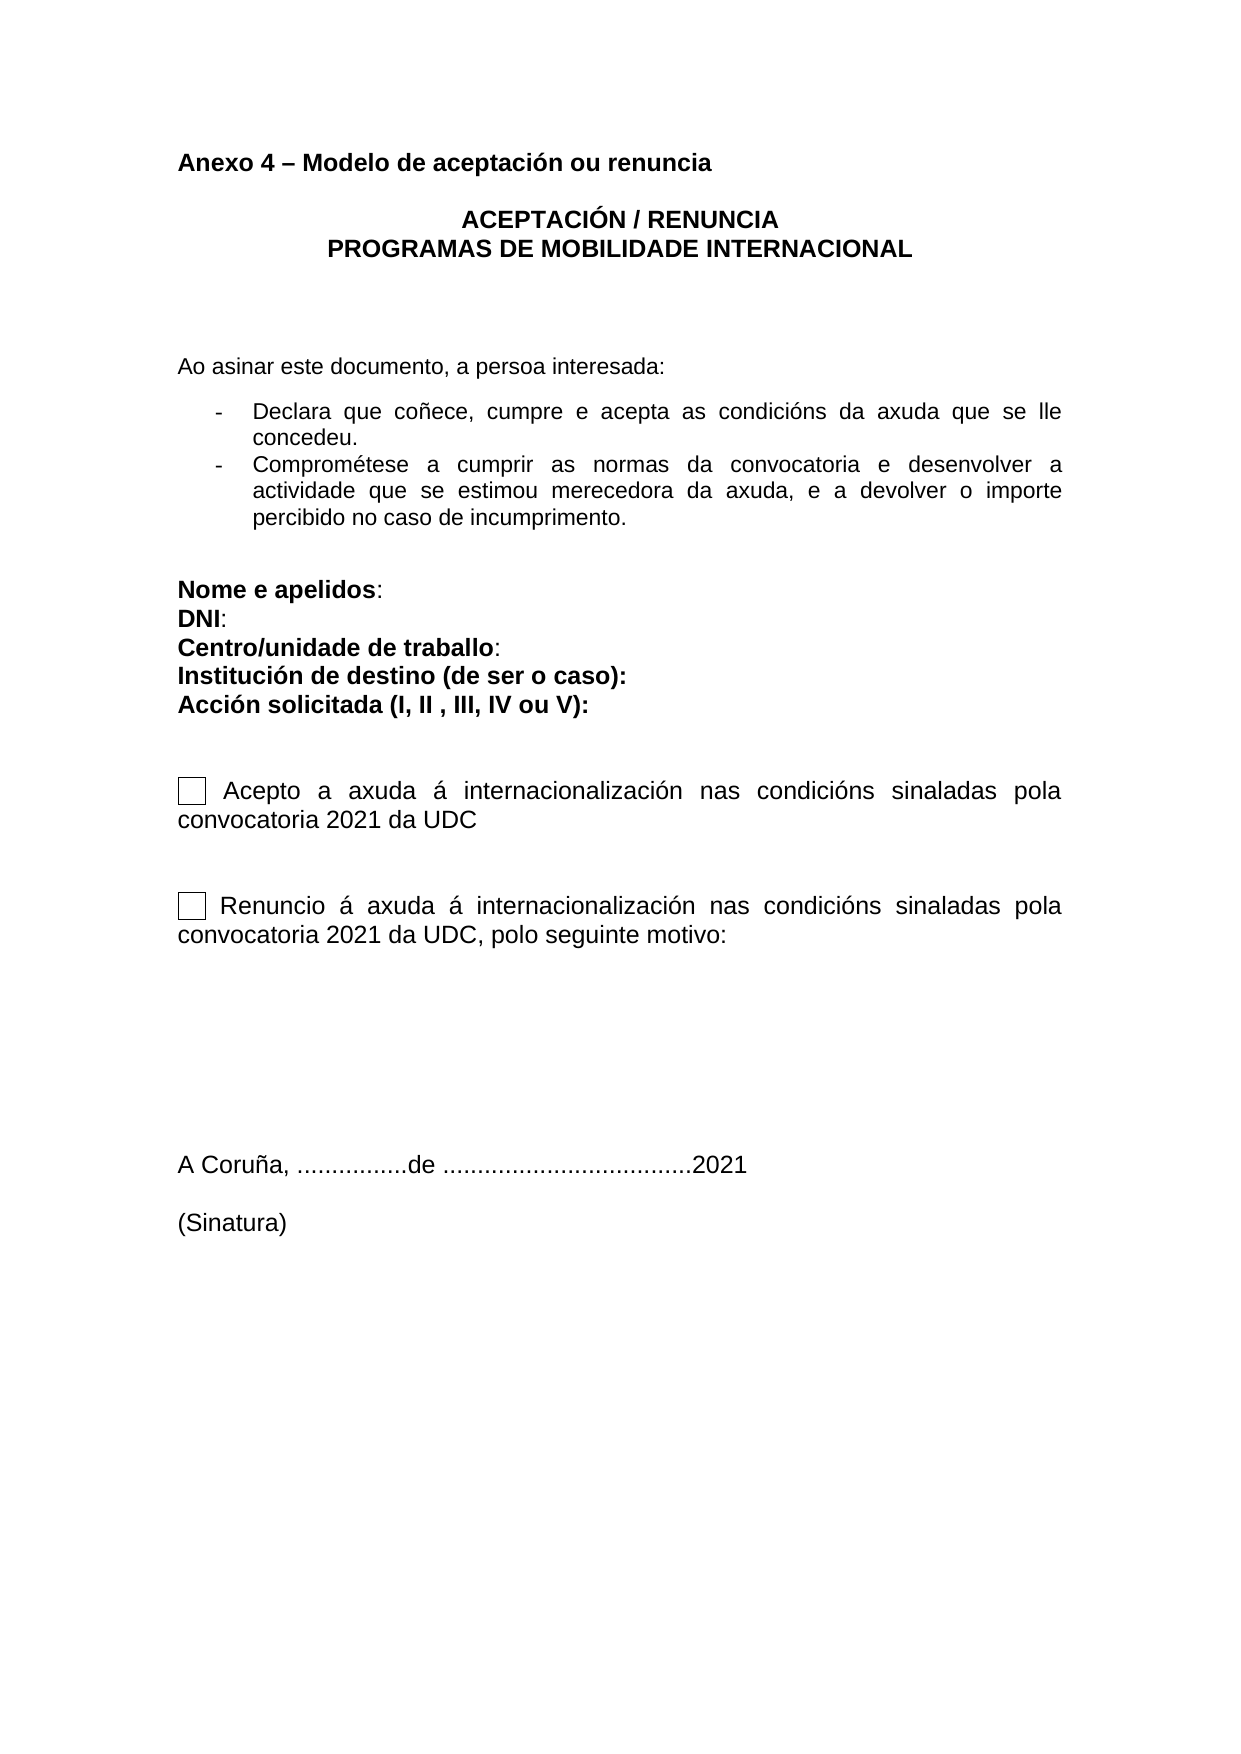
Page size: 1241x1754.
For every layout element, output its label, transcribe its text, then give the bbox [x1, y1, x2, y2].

text Renuncio á axuda á internacionalización nas condicións sinaladas pola convocatoria 2021 da UDC, polo seguinte motivo: [177, 891, 1063, 949]
text Acción solicitada (I, II , III, IV ou V): [177, 690, 1063, 719]
text Nome e apelidos: [177, 575, 1063, 604]
list Declara que coñece, cumpre e acepta as condicións da axuda que se lle concedeu. [215, 398, 1063, 451]
subtitle ACEPTACIÓN / RENUNCIA [177, 205, 1063, 234]
text Ao asinar este documento, a persoa interesada: [177, 353, 1063, 379]
list Comprométese a cumprir as normas da convocatoria e desenvolver a actividade que se estimou merecedora da axuda, e a devolver o importe percibido no caso de incumprimento. [215, 451, 1063, 530]
text DNI: [177, 604, 1063, 632]
text Acepto a axuda á internacionalización nas condicións sinaladas pola convocatoria 2021 da UDC [177, 776, 1063, 834]
text Anexo 4 – Modelo de aceptación ou renuncia [177, 148, 1063, 176]
text A Coruña, ................de ....................................2021 [177, 1150, 1063, 1179]
subtitle PROGRAMAS DE MOBILIDADE INTERNACIONAL [177, 234, 1063, 263]
text (Sinatura) [177, 1207, 1063, 1236]
text Centro/unidade de traballo: [177, 632, 1063, 661]
text Institución de destino (de ser o caso): [177, 661, 1063, 690]
